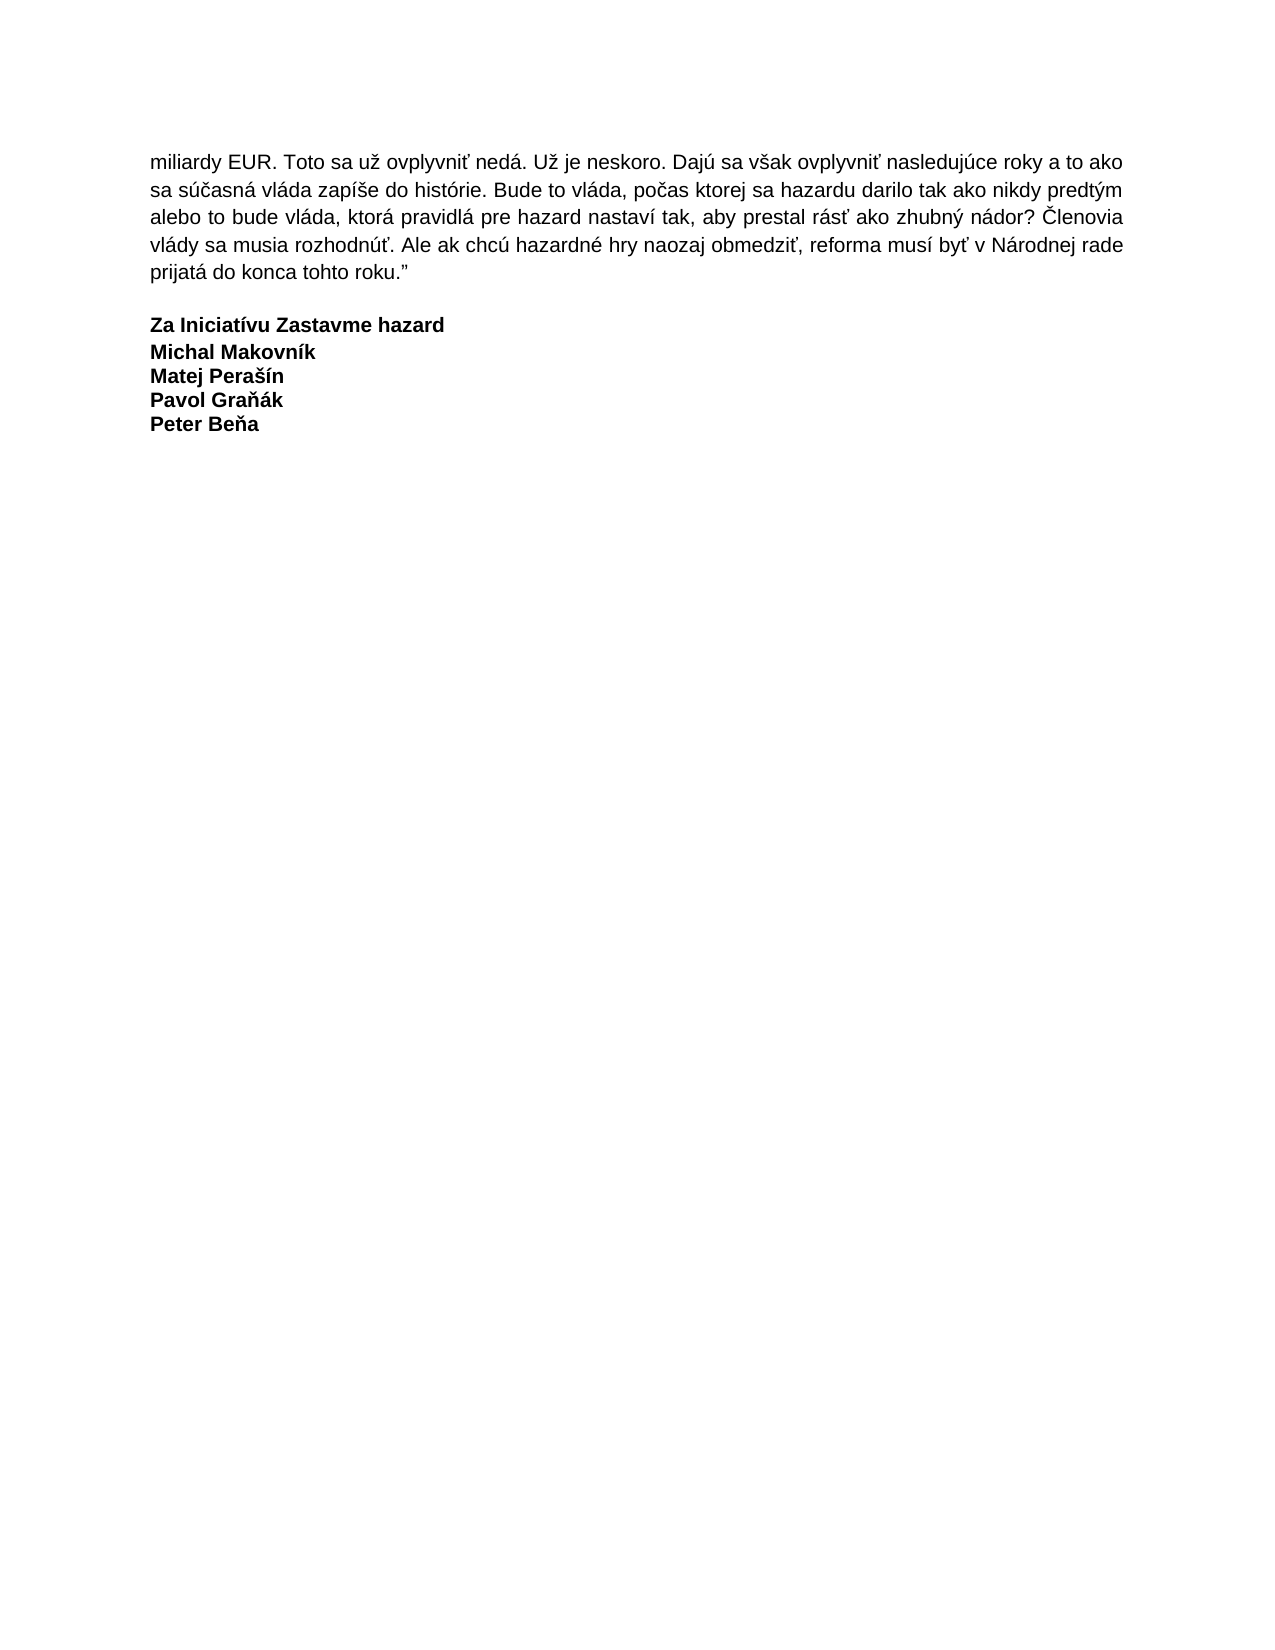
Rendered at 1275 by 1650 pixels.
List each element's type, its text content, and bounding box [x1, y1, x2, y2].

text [150, 150, 1125, 284]
text Matej Perašín [150, 364, 1125, 388]
text Peter Beňa [150, 412, 1125, 436]
text Pavol Graňák [150, 388, 1125, 412]
text Za Iniciatívu Zastavme hazard [150, 312, 1125, 336]
text Michal Makovník [150, 340, 1125, 364]
